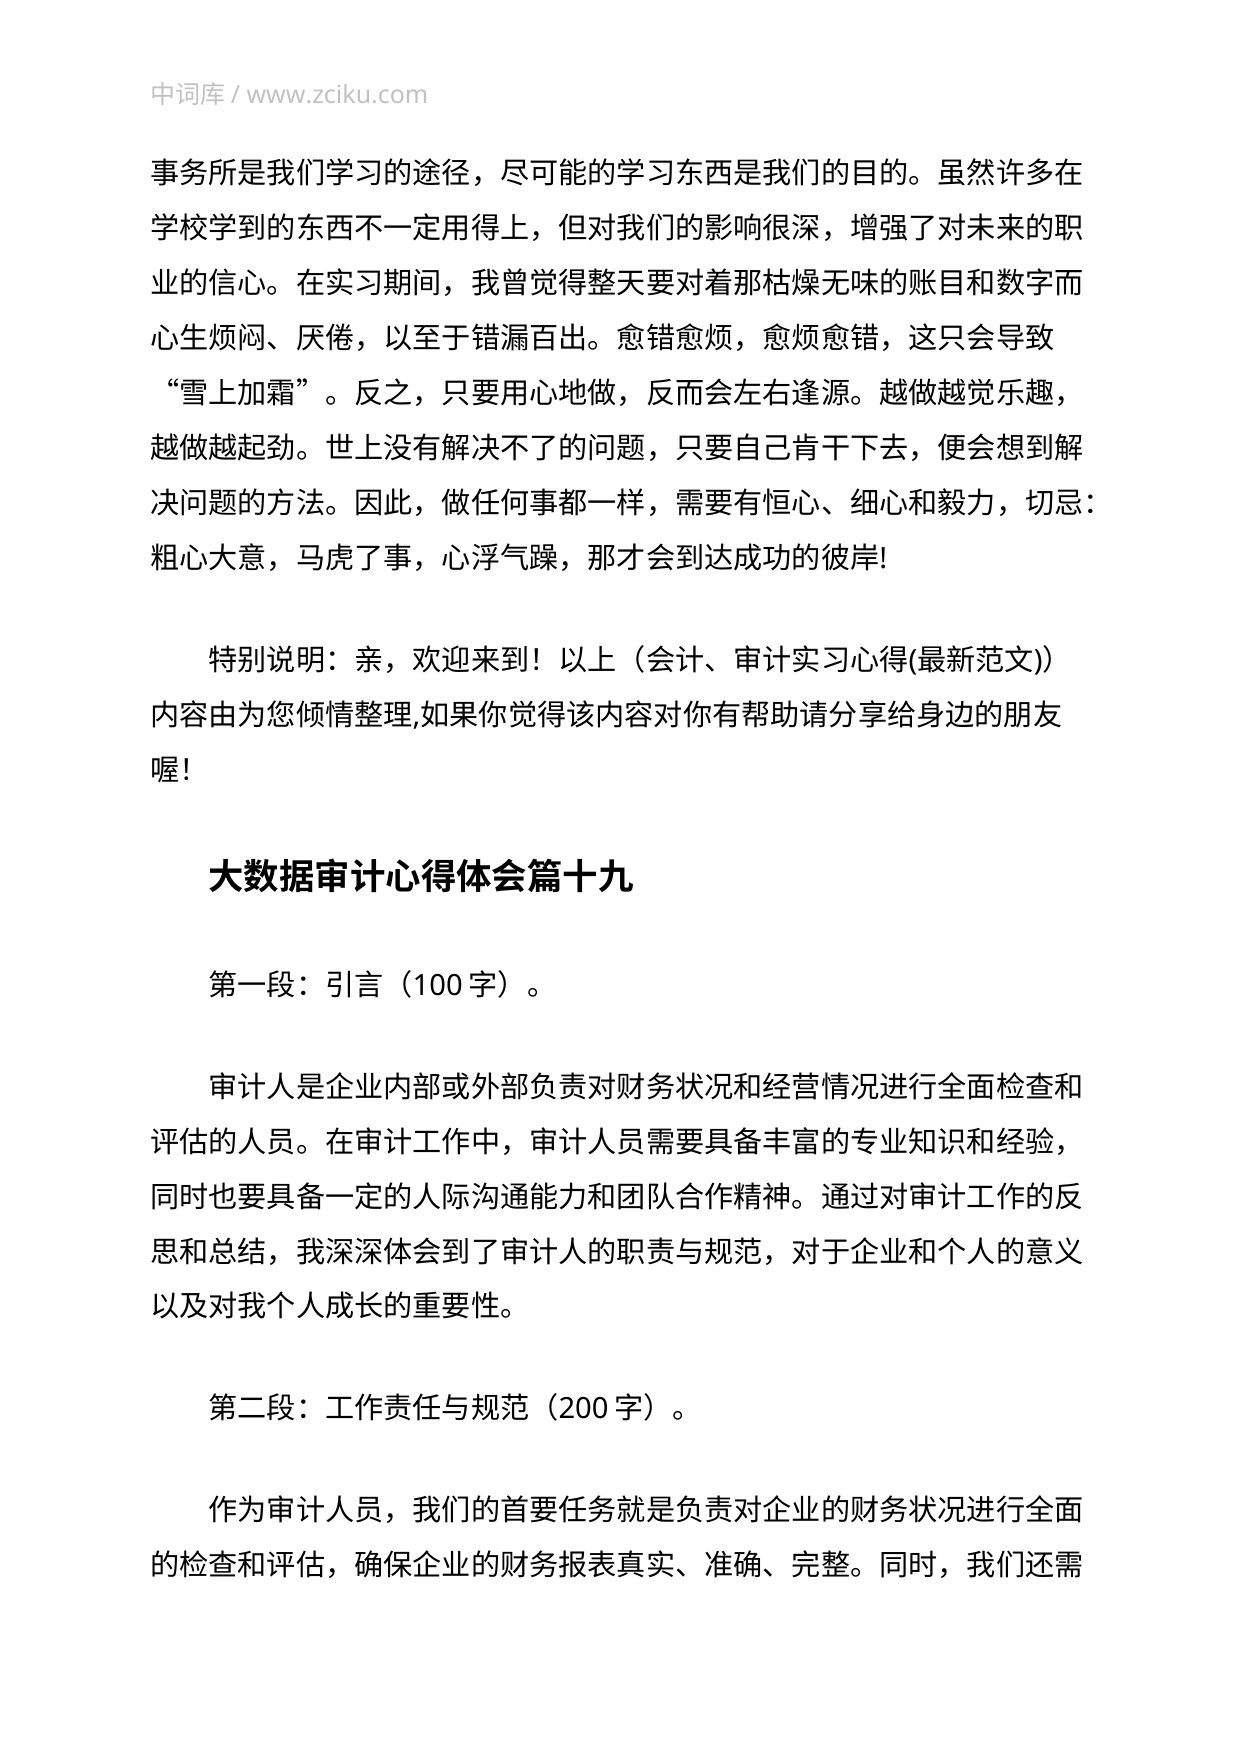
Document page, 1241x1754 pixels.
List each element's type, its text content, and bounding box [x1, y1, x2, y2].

text 审计人是企业内部或外部负责对财务状况和经营情况进行全面检查和评估的人员。在审计工作中，审计人员需要具备丰富的专业知识和经验，同时也要具备一定的人际沟通能力和团队合作精神。通过对审计工作的反思和总结，我深深体会到了审计人的职责与规范，对于企业和个人的意义以及对我个人成长的重要性。 [150, 1063, 1090, 1325]
text 特别说明：亲，欢迎来到！以上（会计、审计实习心得(最新范文)）内容由为您倾情整理,如果你觉得该内容对你有帮助请分享给身边的朋友喔！ [150, 636, 1090, 788]
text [150, 150, 1090, 577]
text 第一段：引言（100字）。 [150, 961, 1090, 1004]
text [150, 1487, 1090, 1584]
text 第二段：工作责任与规范（200字）。 [150, 1385, 1090, 1427]
text 大数据审计心得体会篇十九 [150, 848, 1090, 899]
